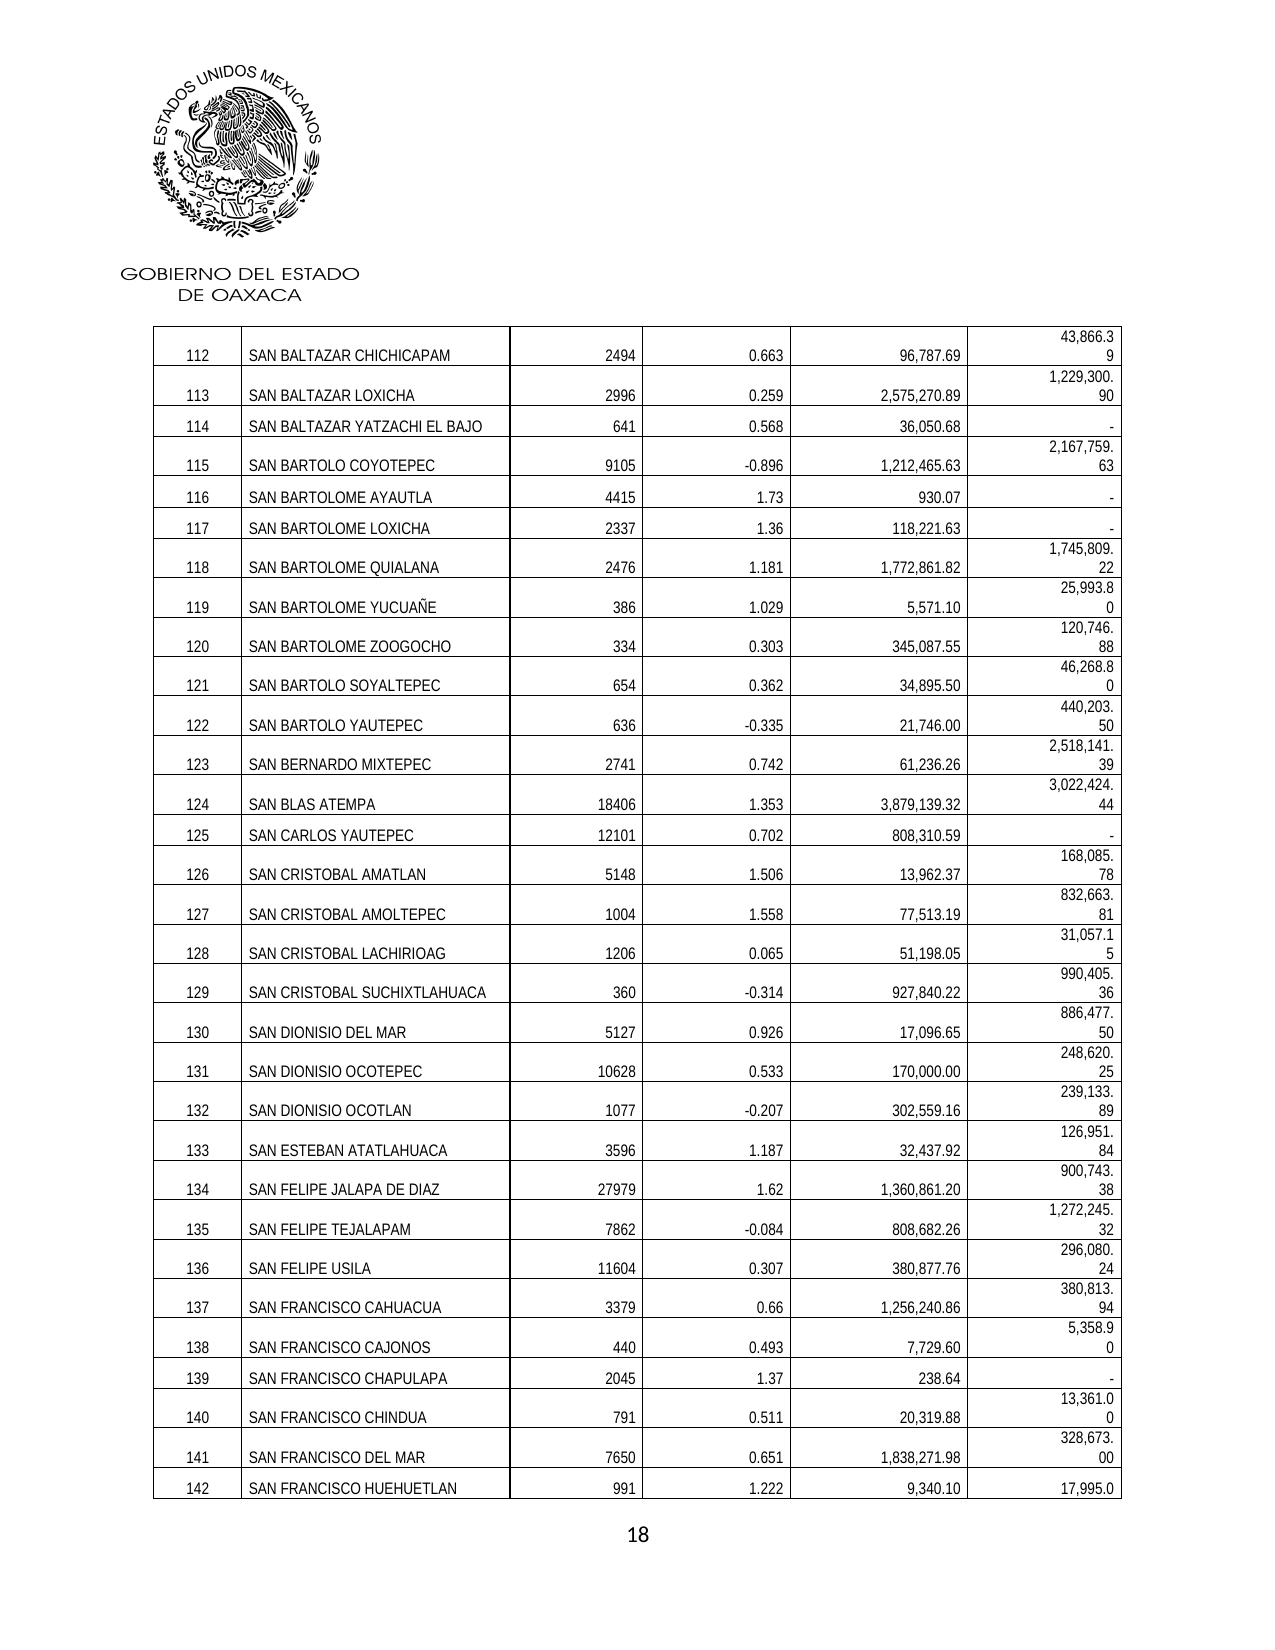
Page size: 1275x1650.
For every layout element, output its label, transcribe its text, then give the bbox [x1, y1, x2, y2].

table_cell 32,437.92 [791, 1121, 967, 1160]
table_cell 900,743.38 [968, 1161, 1121, 1199]
table_cell SAN BLAS ATEMPA [242, 775, 509, 813]
table_cell SAN BARTOLOME YUCUAÑE [242, 578, 509, 617]
table_cell SAN BARTOLO COYOTEPEC [242, 437, 509, 475]
table_cell 1,256,240.86 [791, 1279, 967, 1317]
table_cell SAN FELIPE USILA [242, 1240, 509, 1278]
table_cell SAN DIONISIO DEL MAR [242, 1003, 509, 1042]
table_cell SAN FELIPE JALAPA DE DIAZ [242, 1161, 509, 1199]
table_cell 17,995.00 [968, 1468, 1121, 1498]
table_cell 380,813.94 [968, 1279, 1121, 1317]
table_cell SAN BARTOLOME ZOOGOCHO [242, 618, 509, 656]
table_cell 930.07 [791, 476, 967, 507]
table_cell 120 [154, 618, 241, 656]
table_cell SAN BARTOLO SOYALTEPEC [242, 657, 509, 695]
table_cell 1.181 [643, 539, 790, 577]
table_cell 239,133.89 [968, 1082, 1121, 1120]
table_cell 112 [154, 327, 241, 365]
table_cell 122 [154, 696, 241, 735]
table_cell 0.259 [643, 366, 790, 405]
table_cell 120,746.88 [968, 618, 1121, 656]
table_cell 3379 [511, 1279, 642, 1317]
table_cell 123 [154, 736, 241, 774]
table_cell 1.506 [643, 846, 790, 884]
table_cell 46,268.80 [968, 657, 1121, 695]
table_cell 0.303 [643, 618, 790, 656]
table_cell SAN BALTAZAR LOXICHA [242, 366, 509, 405]
table_cell 121 [154, 657, 241, 695]
table_cell 130 [154, 1003, 241, 1042]
table_cell 9,340.10 [791, 1468, 967, 1498]
table_cell 2,518,141.39 [968, 736, 1121, 774]
table_cell 13,962.37 [791, 846, 967, 884]
table_cell -0.207 [643, 1082, 790, 1120]
table_cell 168,085.78 [968, 846, 1121, 884]
table_cell 386 [511, 578, 642, 617]
table_cell 137 [154, 1279, 241, 1317]
table_cell 5148 [511, 846, 642, 884]
table_cell 129 [154, 964, 241, 1002]
table_cell 1.62 [643, 1161, 790, 1199]
table_cell 77,513.19 [791, 885, 967, 923]
table_cell SAN BARTOLO YAUTEPEC [242, 696, 509, 735]
picture [115, 60, 365, 307]
table_cell 119 [154, 578, 241, 617]
table_cell 170,000.00 [791, 1043, 967, 1081]
table_cell 114 [154, 406, 241, 436]
table_cell 1.36 [643, 508, 790, 538]
table_cell SAN FRANCISCO CHAPULAPA [242, 1358, 509, 1388]
table_cell 927,840.22 [791, 964, 967, 1002]
table_cell -0.896 [643, 437, 790, 475]
table_cell 132 [154, 1082, 241, 1120]
table_cell 345,087.55 [791, 618, 967, 656]
table_cell 115 [154, 437, 241, 475]
table_cell SAN FELIPE TEJALAPAM [242, 1200, 509, 1238]
table_cell 117 [154, 508, 241, 538]
table_cell 991 [511, 1468, 642, 1498]
table_cell 1.558 [643, 885, 790, 923]
table_cell 1.029 [643, 578, 790, 617]
table_cell 0.66 [643, 1279, 790, 1317]
table_cell -0.335 [643, 696, 790, 735]
table_cell SAN BALTAZAR YATZACHI EL BAJO [242, 406, 509, 436]
table_cell 31,057.15 [968, 925, 1121, 963]
table_cell 1.37 [643, 1358, 790, 1388]
table_cell 141 [154, 1428, 241, 1467]
table_cell 138 [154, 1318, 241, 1357]
table_cell -0.314 [643, 964, 790, 1002]
table_cell 7650 [511, 1428, 642, 1467]
table_cell 134 [154, 1161, 241, 1199]
table_cell 7,729.60 [791, 1318, 967, 1357]
table_cell 21,746.00 [791, 696, 967, 735]
table_cell SAN CRISTOBAL LACHIRIOAG [242, 925, 509, 963]
table_cell 36,050.68 [791, 406, 967, 436]
table_cell 4415 [511, 476, 642, 507]
table_cell 1,272,245.32 [968, 1200, 1121, 1238]
table_cell 0.742 [643, 736, 790, 774]
table_cell 0.362 [643, 657, 790, 695]
table_cell 1,360,861.20 [791, 1161, 967, 1199]
table_cell 27979 [511, 1161, 642, 1199]
table_cell 1.353 [643, 775, 790, 813]
table_cell -0.084 [643, 1200, 790, 1238]
table_cell 1.222 [643, 1468, 790, 1498]
table_cell 832,663.81 [968, 885, 1121, 923]
table_cell 125 [154, 815, 241, 845]
table_cell 61,236.26 [791, 736, 967, 774]
table_cell 808,310.59 [791, 815, 967, 845]
table_cell 328,673.00 [968, 1428, 1121, 1467]
table_cell 0.493 [643, 1318, 790, 1357]
table_cell 12101 [511, 815, 642, 845]
table_cell SAN FRANCISCO CHINDUA [242, 1389, 509, 1427]
table_cell 1004 [511, 885, 642, 923]
table_cell 0.568 [643, 406, 790, 436]
table_cell 1206 [511, 925, 642, 963]
table_cell 9105 [511, 437, 642, 475]
table_cell 2337 [511, 508, 642, 538]
table_cell SAN CRISTOBAL AMATLAN [242, 846, 509, 884]
table_cell 1,838,271.98 [791, 1428, 967, 1467]
table_cell 3596 [511, 1121, 642, 1160]
table_cell 126,951.84 [968, 1121, 1121, 1160]
table_cell 136 [154, 1240, 241, 1278]
table_cell 1.187 [643, 1121, 790, 1160]
table_cell 0.663 [643, 327, 790, 365]
table_cell 440 [511, 1318, 642, 1357]
table_cell 654 [511, 657, 642, 695]
table_cell SAN BARTOLOME QUIALANA [242, 539, 509, 577]
table_cell 2741 [511, 736, 642, 774]
table_cell 238.64 [791, 1358, 967, 1388]
table_cell SAN CARLOS YAUTEPEC [242, 815, 509, 845]
table_cell 2996 [511, 366, 642, 405]
table_cell 140 [154, 1389, 241, 1427]
table_cell 5,358.90 [968, 1318, 1121, 1357]
table_cell 641 [511, 406, 642, 436]
table_cell SAN FRANCISCO HUEHUETLAN [242, 1468, 509, 1498]
table_cell 1,229,300.90 [968, 366, 1121, 405]
table_cell - [968, 476, 1121, 507]
table_cell 636 [511, 696, 642, 735]
table_cell 113 [154, 366, 241, 405]
table_cell - [968, 406, 1121, 436]
table_cell 17,096.65 [791, 1003, 967, 1042]
table_cell SAN BERNARDO MIXTEPEC [242, 736, 509, 774]
table_cell 0.065 [643, 925, 790, 963]
table_cell SAN FRANCISCO CAJONOS [242, 1318, 509, 1357]
table_cell 380,877.76 [791, 1240, 967, 1278]
table_cell 139 [154, 1358, 241, 1388]
table_cell 0.511 [643, 1389, 790, 1427]
table_cell 13,361.00 [968, 1389, 1121, 1427]
table_cell - [968, 815, 1121, 845]
table_cell SAN FRANCISCO CAHUACUA [242, 1279, 509, 1317]
table_cell SAN CRISTOBAL AMOLTEPEC [242, 885, 509, 923]
table_cell 2494 [511, 327, 642, 365]
table_cell 2,167,759.63 [968, 437, 1121, 475]
table_cell 360 [511, 964, 642, 1002]
table_cell 25,993.80 [968, 578, 1121, 617]
table_cell 2045 [511, 1358, 642, 1388]
table_cell 118,221.63 [791, 508, 967, 538]
table_cell 3,022,424.44 [968, 775, 1121, 813]
table_cell 43,866.39 [968, 327, 1121, 365]
table_cell 10628 [511, 1043, 642, 1081]
table_cell 96,787.69 [791, 327, 967, 365]
table_cell 0.651 [643, 1428, 790, 1467]
table_cell 118 [154, 539, 241, 577]
table_cell 1,745,809.22 [968, 539, 1121, 577]
table_cell SAN BARTOLOME AYAUTLA [242, 476, 509, 507]
table_cell 7862 [511, 1200, 642, 1238]
table_cell SAN DIONISIO OCOTEPEC [242, 1043, 509, 1081]
table_cell 2476 [511, 539, 642, 577]
table_cell 124 [154, 775, 241, 813]
table_cell 142 [154, 1468, 241, 1498]
table_cell 51,198.05 [791, 925, 967, 963]
table_cell 18406 [511, 775, 642, 813]
table_cell 302,559.16 [791, 1082, 967, 1120]
table_cell 440,203.50 [968, 696, 1121, 735]
table_cell 2,575,270.89 [791, 366, 967, 405]
table_cell SAN FRANCISCO DEL MAR [242, 1428, 509, 1467]
table_cell 296,080.24 [968, 1240, 1121, 1278]
table_cell SAN DIONISIO OCOTLAN [242, 1082, 509, 1120]
table_cell SAN BARTOLOME LOXICHA [242, 508, 509, 538]
table_cell 1.73 [643, 476, 790, 507]
table_cell 0.307 [643, 1240, 790, 1278]
table_cell 3,879,139.32 [791, 775, 967, 813]
table_cell 20,319.88 [791, 1389, 967, 1427]
table_cell 5,571.10 [791, 578, 967, 617]
table_cell 133 [154, 1121, 241, 1160]
table_cell 791 [511, 1389, 642, 1427]
table_cell 5127 [511, 1003, 642, 1042]
table_cell - [968, 1358, 1121, 1388]
table_cell 808,682.26 [791, 1200, 967, 1238]
table_cell 0.702 [643, 815, 790, 845]
table_cell 248,620.25 [968, 1043, 1121, 1081]
table_cell 886,477.50 [968, 1003, 1121, 1042]
table_cell 128 [154, 925, 241, 963]
table_cell 11604 [511, 1240, 642, 1278]
table_cell 334 [511, 618, 642, 656]
table_cell SAN ESTEBAN ATATLAHUACA [242, 1121, 509, 1160]
table_cell SAN BALTAZAR CHICHICAPAM [242, 327, 509, 365]
table_cell 1077 [511, 1082, 642, 1120]
table_cell 990,405.36 [968, 964, 1121, 1002]
table_cell 135 [154, 1200, 241, 1238]
table_cell - [968, 508, 1121, 538]
table_cell 131 [154, 1043, 241, 1081]
table_cell 34,895.50 [791, 657, 967, 695]
table_cell 127 [154, 885, 241, 923]
table_cell 1,772,861.82 [791, 539, 967, 577]
table_cell 1,212,465.63 [791, 437, 967, 475]
table_cell SAN CRISTOBAL SUCHIXTLAHUACA [242, 964, 509, 1002]
table_cell 126 [154, 846, 241, 884]
table_cell 116 [154, 476, 241, 507]
table_cell 0.533 [643, 1043, 790, 1081]
table_cell 0.926 [643, 1003, 790, 1042]
